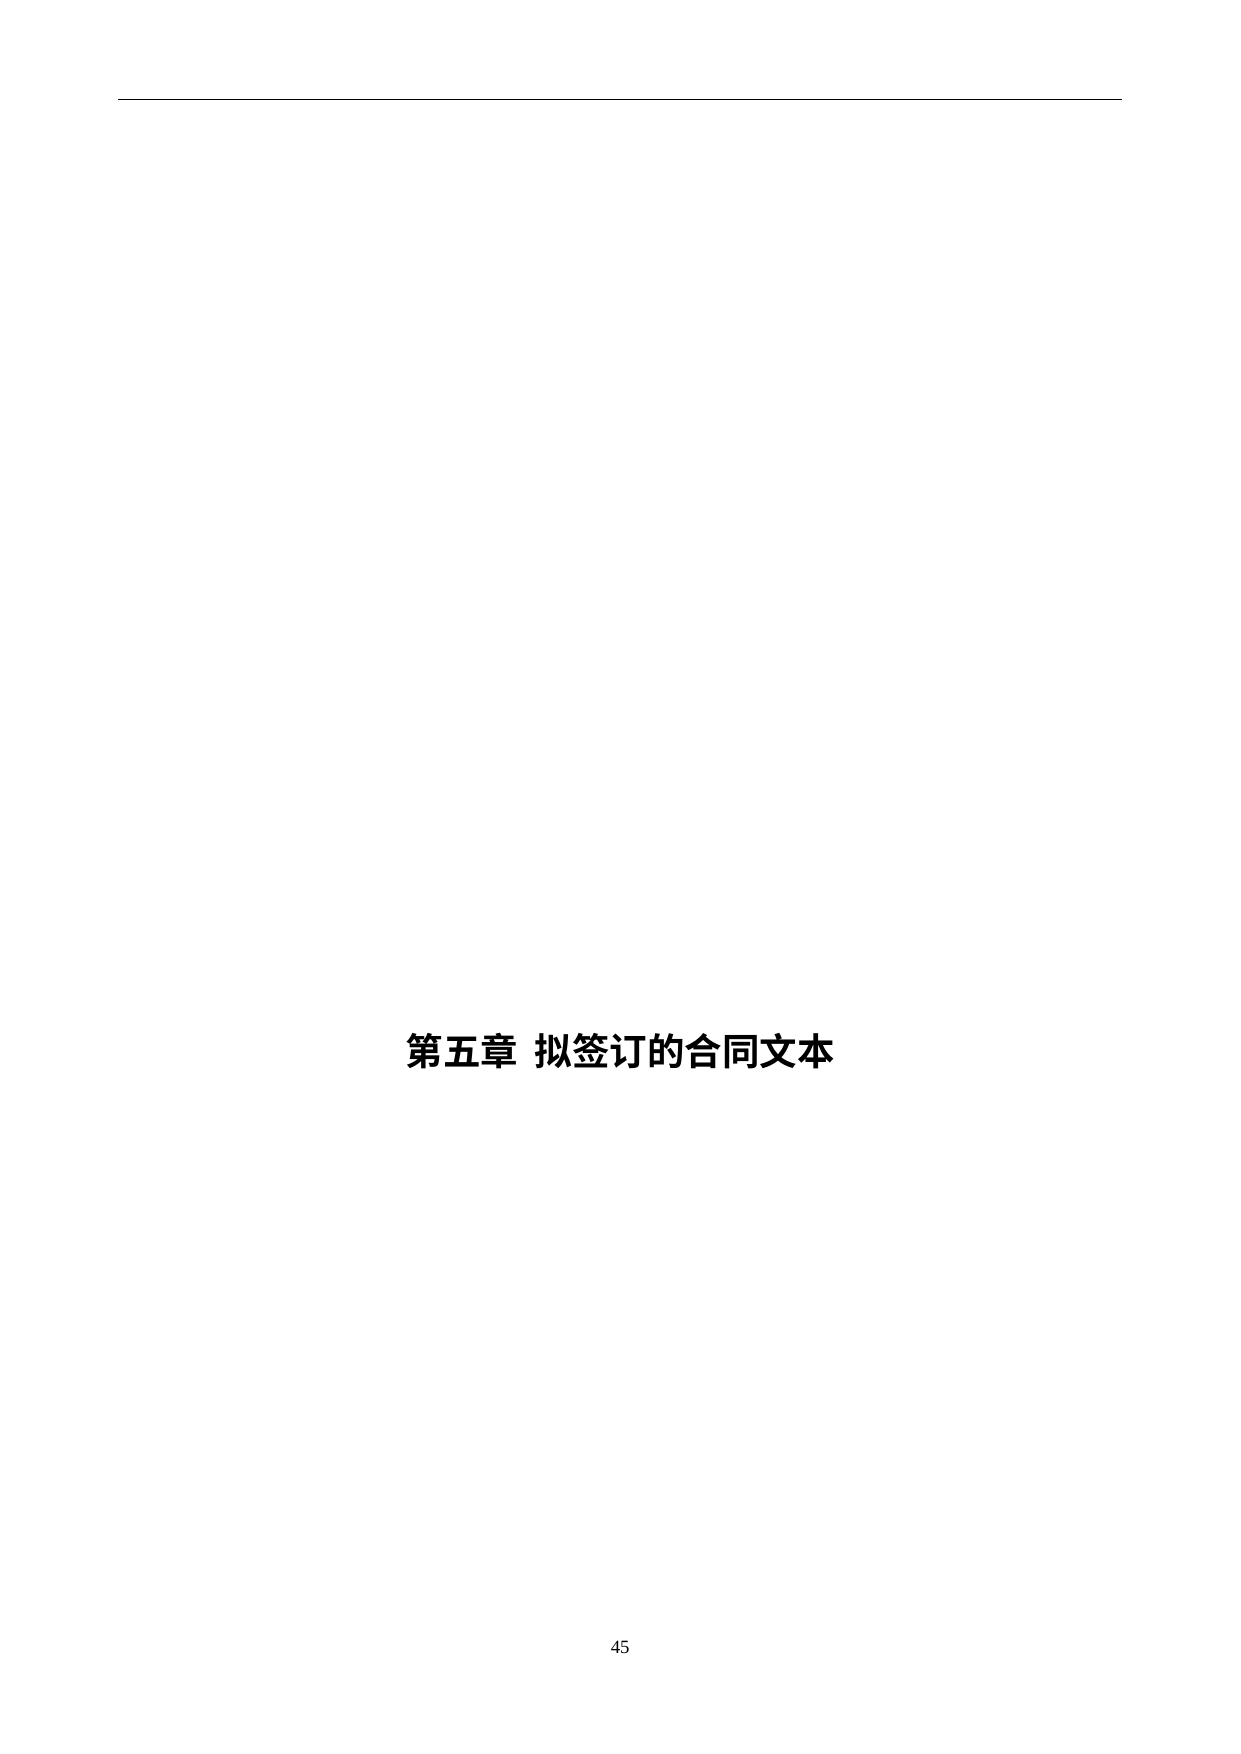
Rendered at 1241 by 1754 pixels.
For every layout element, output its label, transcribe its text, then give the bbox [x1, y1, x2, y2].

text 第五章 拟签订的合同文本 [118, 1015, 1122, 1084]
